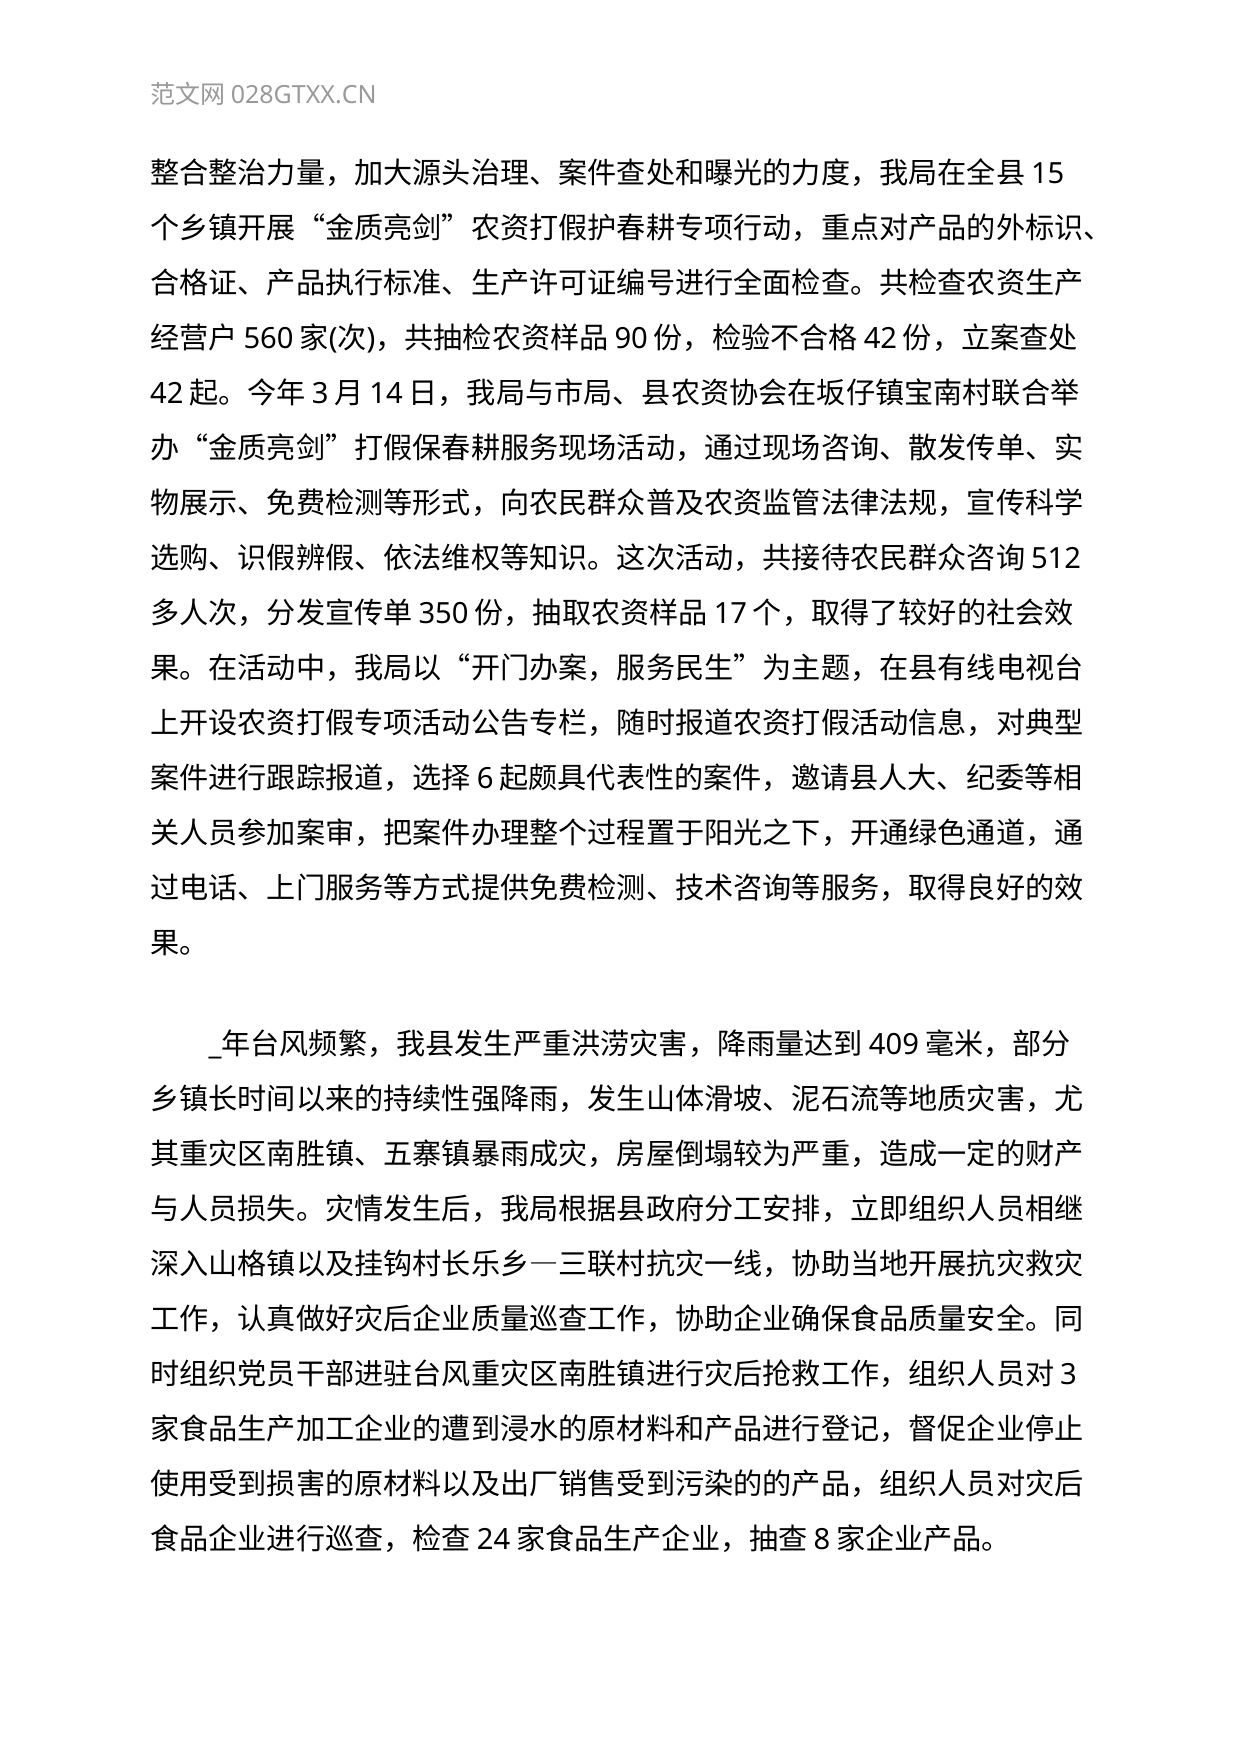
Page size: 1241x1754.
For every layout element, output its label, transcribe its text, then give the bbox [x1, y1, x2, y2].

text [150, 150, 1090, 961]
text _年台风频繁，我县发生严重洪涝灾害，降雨量达到409毫米，部分乡镇长时间以来的持续性强降雨，发生山体滑坡、泥石流等地质灾害，尤其重灾区南胜镇、五寨镇暴雨成灾，房屋倒塌较为严重，造成一定的财产与人员损失。灾情发生后，我局根据县政府分工安排，立即组织人员相继深入山格镇以及挂钩村长乐乡—三联村抗灾一线，协助当地开展抗灾救灾工作，认真做好灾后企业质量巡查工作，协助企业确保食品质量安全。同时组织党员干部进驻台风重灾区南胜镇进行灾后抢救工作，组织人员对3家食品生产加工企业的遭到浸水的原材料和产品进行登记，督促企业停止使用受到损害的原材料以及出厂销售受到污染的的产品，组织人员对灾后食品企业进行巡查，检查24家食品生产企业，抽查8家企业产品。 [150, 1021, 1090, 1558]
